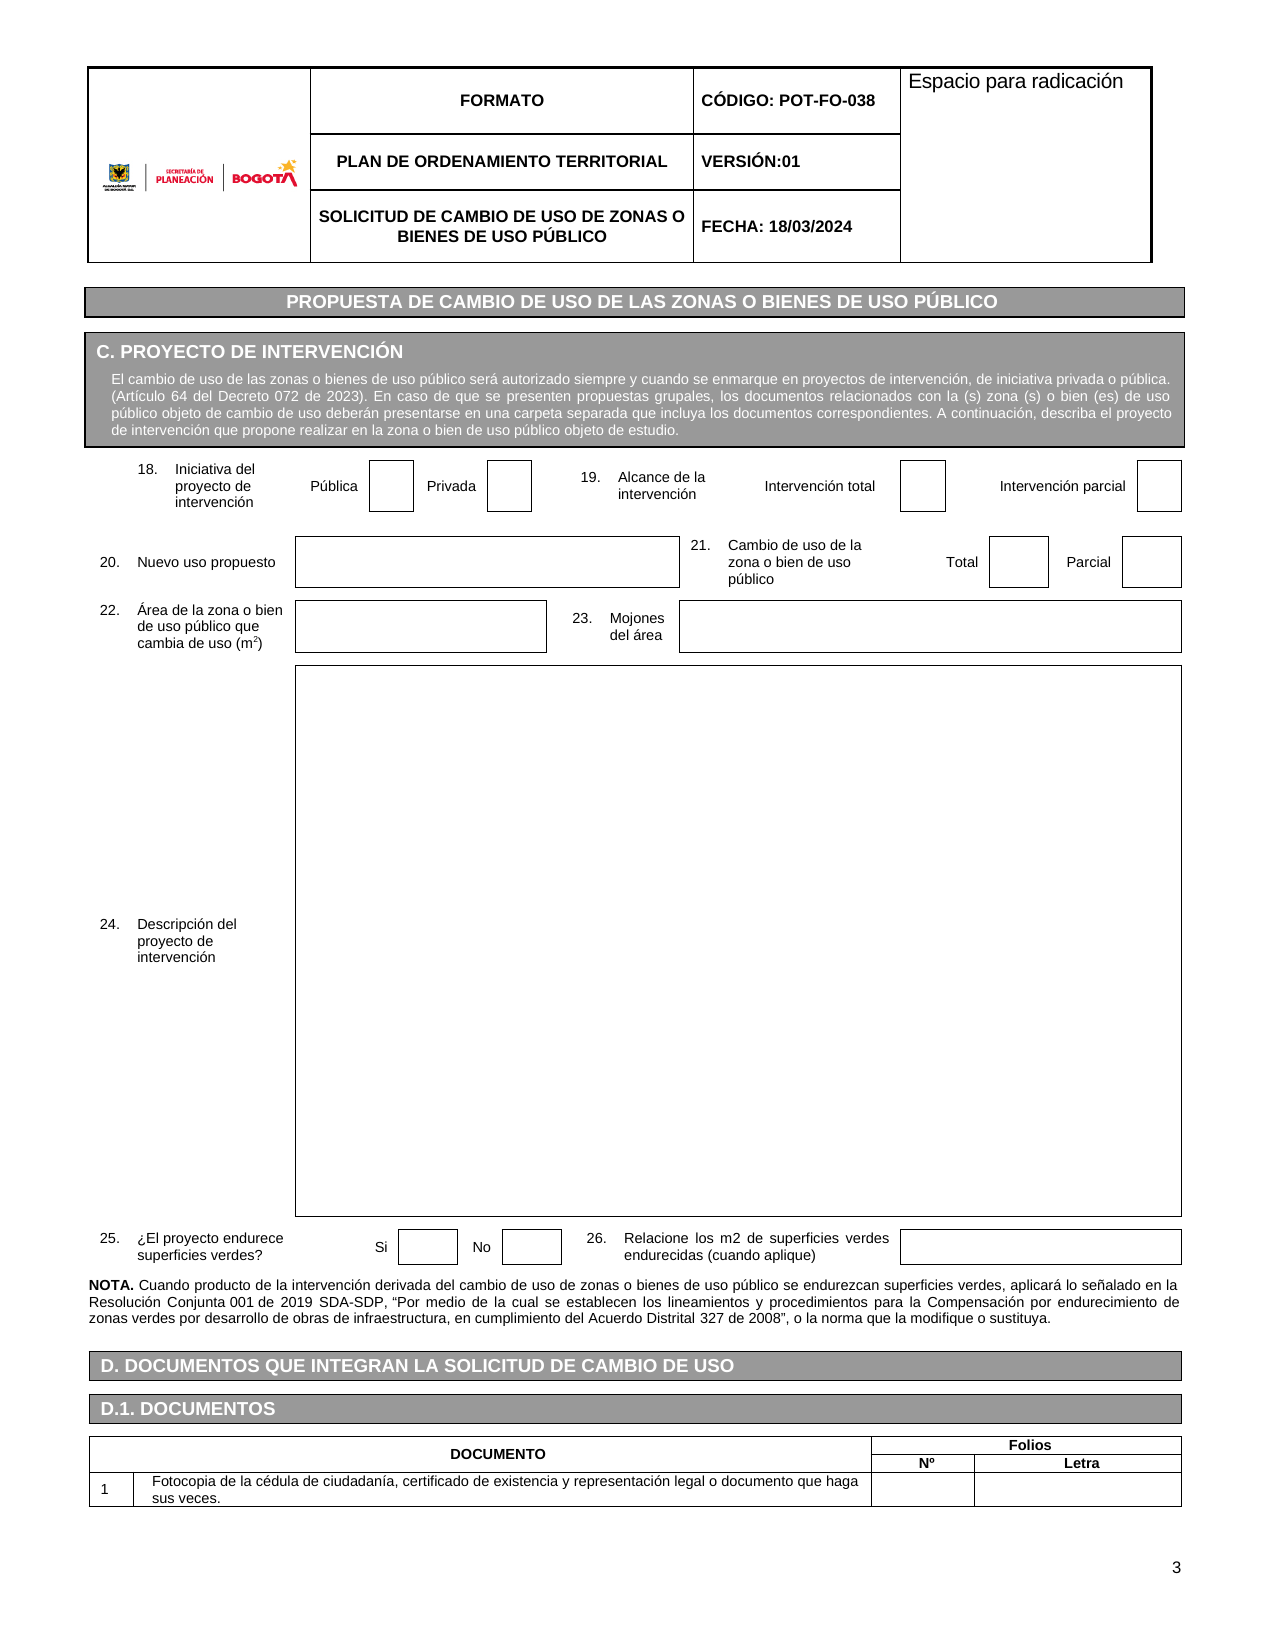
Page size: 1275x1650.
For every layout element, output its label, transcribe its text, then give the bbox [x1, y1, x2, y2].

table_cell Nº [872, 1455, 974, 1472]
table_cell [872, 1473, 974, 1506]
table_header Folios [872, 1437, 1181, 1454]
table_header [901, 1230, 1181, 1263]
table_header Mojones del área [547, 600, 679, 652]
table_header D.1. DOCUMENTOS [90, 1395, 1181, 1423]
table_header Iniciativa del proyecto de intervención [89, 460, 295, 511]
table_header Privada [414, 460, 487, 511]
text NOTA. Cuando producto de la intervención derivada del cambio de uso de zonas o bienes de uso público se endurezcan superficies verdes, aplicará lo señalado en la Resolución Conjunta 001 de 2019 SDA-SDP, “Por medio de la cual se establecen los lineamientos y procedimientos para la Compensación por endurecimiento de zonas verdes por desarrollo de obras de infraestructura, en cumplimiento del Acuerdo Distrital 327 de 2008”, o la norma que la modifique o sustituya. [89, 1277, 1181, 1327]
table_header [901, 461, 945, 511]
table_header Cambio de uso de la zona o bien de uso público [680, 536, 901, 587]
table_header [296, 601, 546, 652]
table_header [296, 537, 679, 587]
table_cell Letra [975, 1455, 1181, 1472]
table_header PROPUESTA DE CAMBIO DE USO DE LAS ZONAS O BIENES DE USO PÚBLICO [86, 288, 1184, 316]
table_header ¿El proyecto endurece superficies verdes? [89, 1229, 339, 1263]
table_header [1138, 461, 1181, 511]
table_header Alcance de la intervención [532, 460, 753, 511]
table_header [296, 666, 1181, 1216]
table_header [399, 1230, 457, 1263]
table_header DOCUMENTO [90, 1437, 871, 1472]
table_header [990, 537, 1048, 587]
table_cell Fotocopia de la cédula de ciudadanía, certificado de existencia y representación legal o documento que haga sus veces. [134, 1473, 871, 1506]
table_header Relacione los m2 de superficies verdes endurecidas (cuando aplique) [562, 1229, 900, 1263]
table_header No [458, 1229, 502, 1263]
table_header [503, 1230, 561, 1263]
table_header Parcial [1049, 536, 1122, 587]
table_cell 1 [90, 1473, 133, 1506]
table_header [488, 461, 531, 511]
table_header D. DOCUMENTOS QUE INTEGRAN LA SOLICITUD DE CAMBIO DE USO [90, 1352, 1181, 1380]
table_cell [975, 1473, 1181, 1506]
table_header Intervención total [753, 460, 900, 511]
table_header Si [340, 1229, 398, 1263]
table_header Área de la zona o bien de uso público que cambia de uso (m2) [89, 600, 295, 652]
table_header Total [901, 536, 989, 587]
table_header Intervención parcial [946, 460, 1137, 511]
table_header [1123, 537, 1181, 587]
table_header C. PROYECTO DE INTERVENCIÓN El cambio de uso de las zonas o bienes de uso público será autorizado siempre y cuando se enmarque en proyectos de intervención, de iniciativa privada o pública. (Artículo 64 del Decreto 072 de 2023). En caso de que se presenten propuestas grupales, los documentos relacionados con la (s) zona (s) o bien (es) de uso público objeto de cambio de uso deberán presentarse en una carpeta separada que incluya los documentos correspondientes. A continuación, describa el proyecto de intervención que propone realizar en la zona o bien de uso público objeto de estudio. [86, 333, 1184, 446]
table_header Pública [295, 460, 369, 511]
table_header Nuevo uso propuesto [89, 536, 295, 587]
table_header [370, 461, 413, 511]
picture [101, 146, 298, 203]
table_header [680, 601, 1181, 652]
table_header Descripción del proyecto de intervención [89, 665, 295, 1216]
